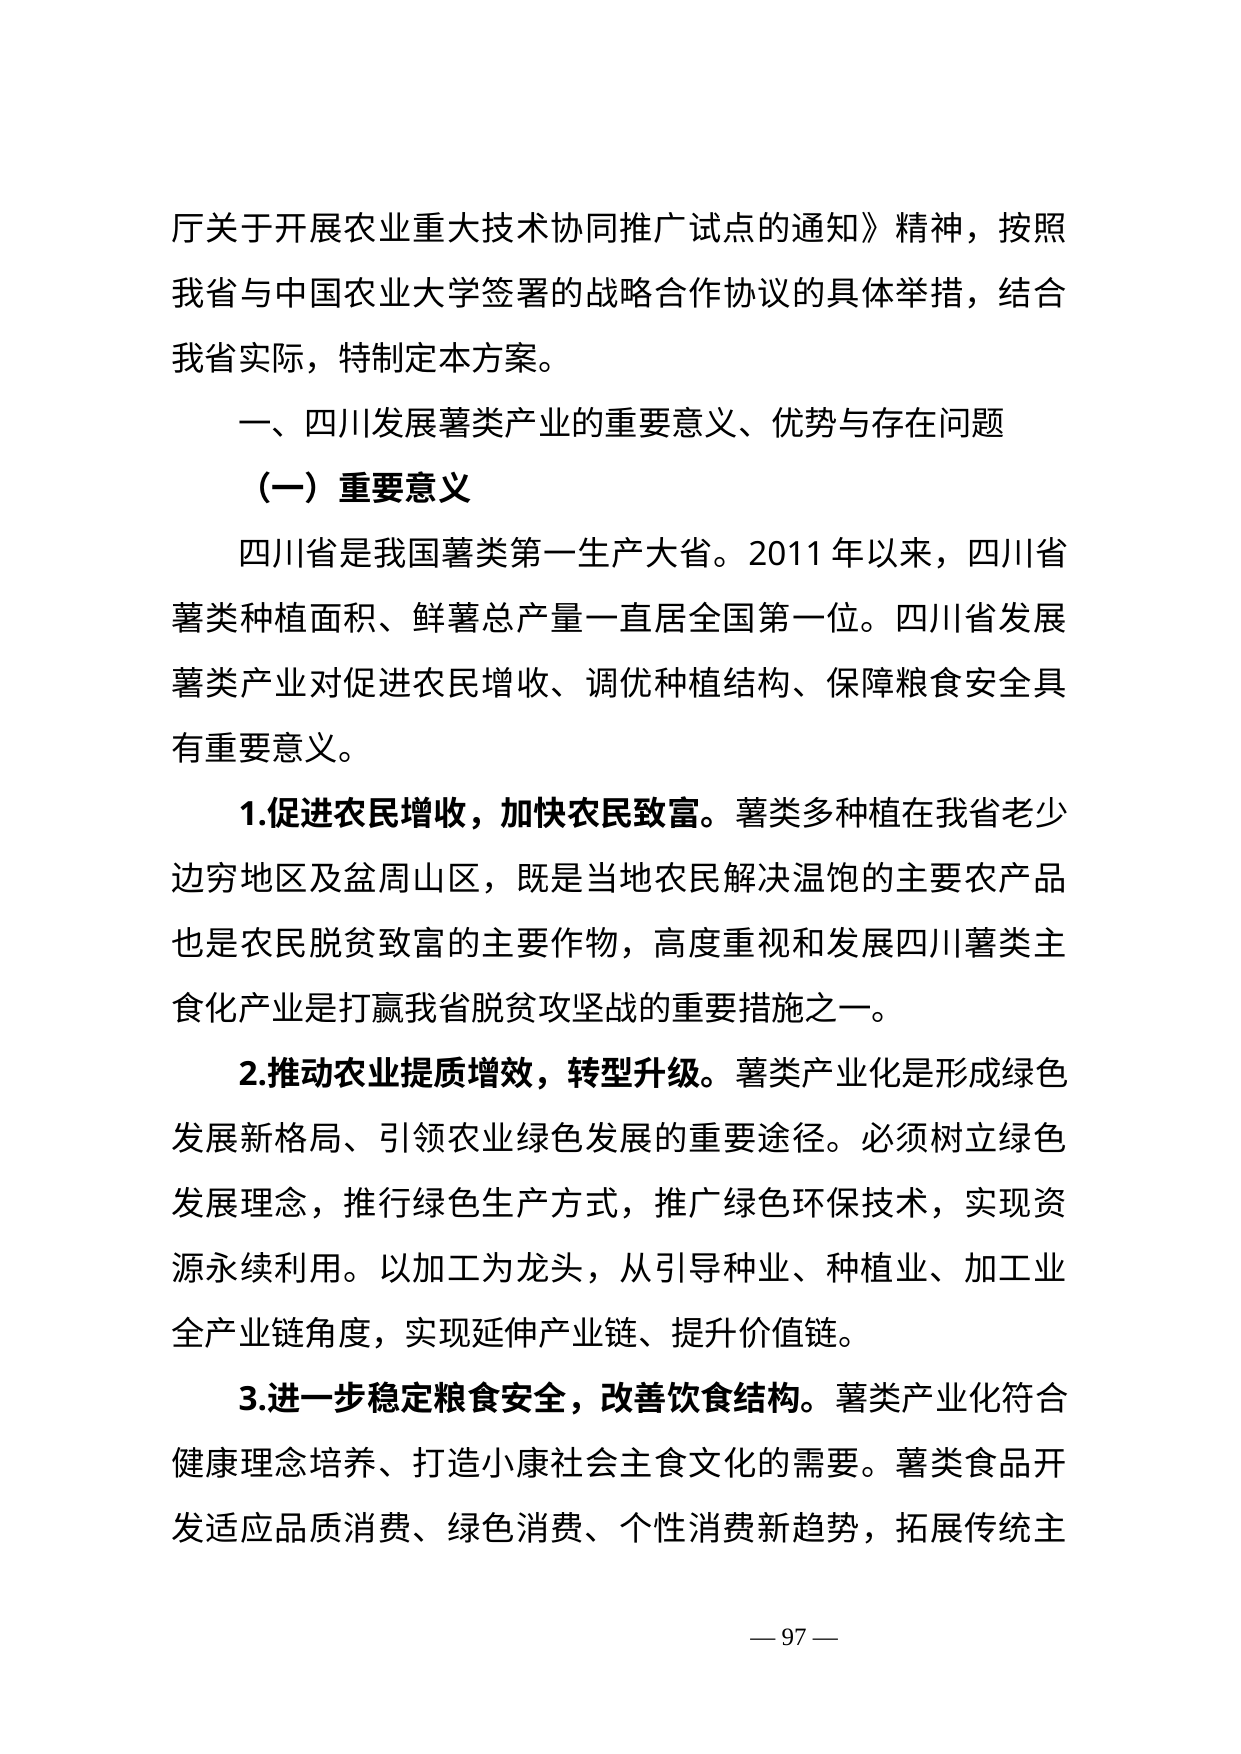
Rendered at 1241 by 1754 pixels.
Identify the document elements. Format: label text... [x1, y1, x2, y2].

text 2.推动农业提质增效，转型升级。薯类产业化是形成绿色发展新格局、引领农业绿色发展的重要途径。必须树立绿色发展理念，推行绿色生产方式，推广绿色环保技术，实现资源永续利用。以加工为龙头，从引导种业、种植业、加工业全产业链角度，实现延伸产业链、提升价值链。 [171, 1038, 1069, 1363]
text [171, 1363, 1069, 1558]
text 四川省是我国薯类第一生产大省。2011年以来，四川省薯类种植面积、鲜薯总产量一直居全国第一位。四川省发展薯类产业对促进农民增收、调优种植结构、保障粮食安全具有重要意义。 [171, 518, 1069, 778]
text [171, 193, 1069, 388]
text 1.促进农民增收，加快农民致富。薯类多种植在我省老少边穷地区及盆周山区，既是当地农民解决温饱的主要农产品，也是农民脱贫致富的主要作物，高度重视和发展四川薯类主食化产业是打赢我省脱贫攻坚战的重要措施之一。 [171, 778, 1069, 1038]
text （一）重要意义 [171, 453, 1069, 518]
text 一、四川发展薯类产业的重要意义、优势与存在问题 [171, 388, 1069, 453]
